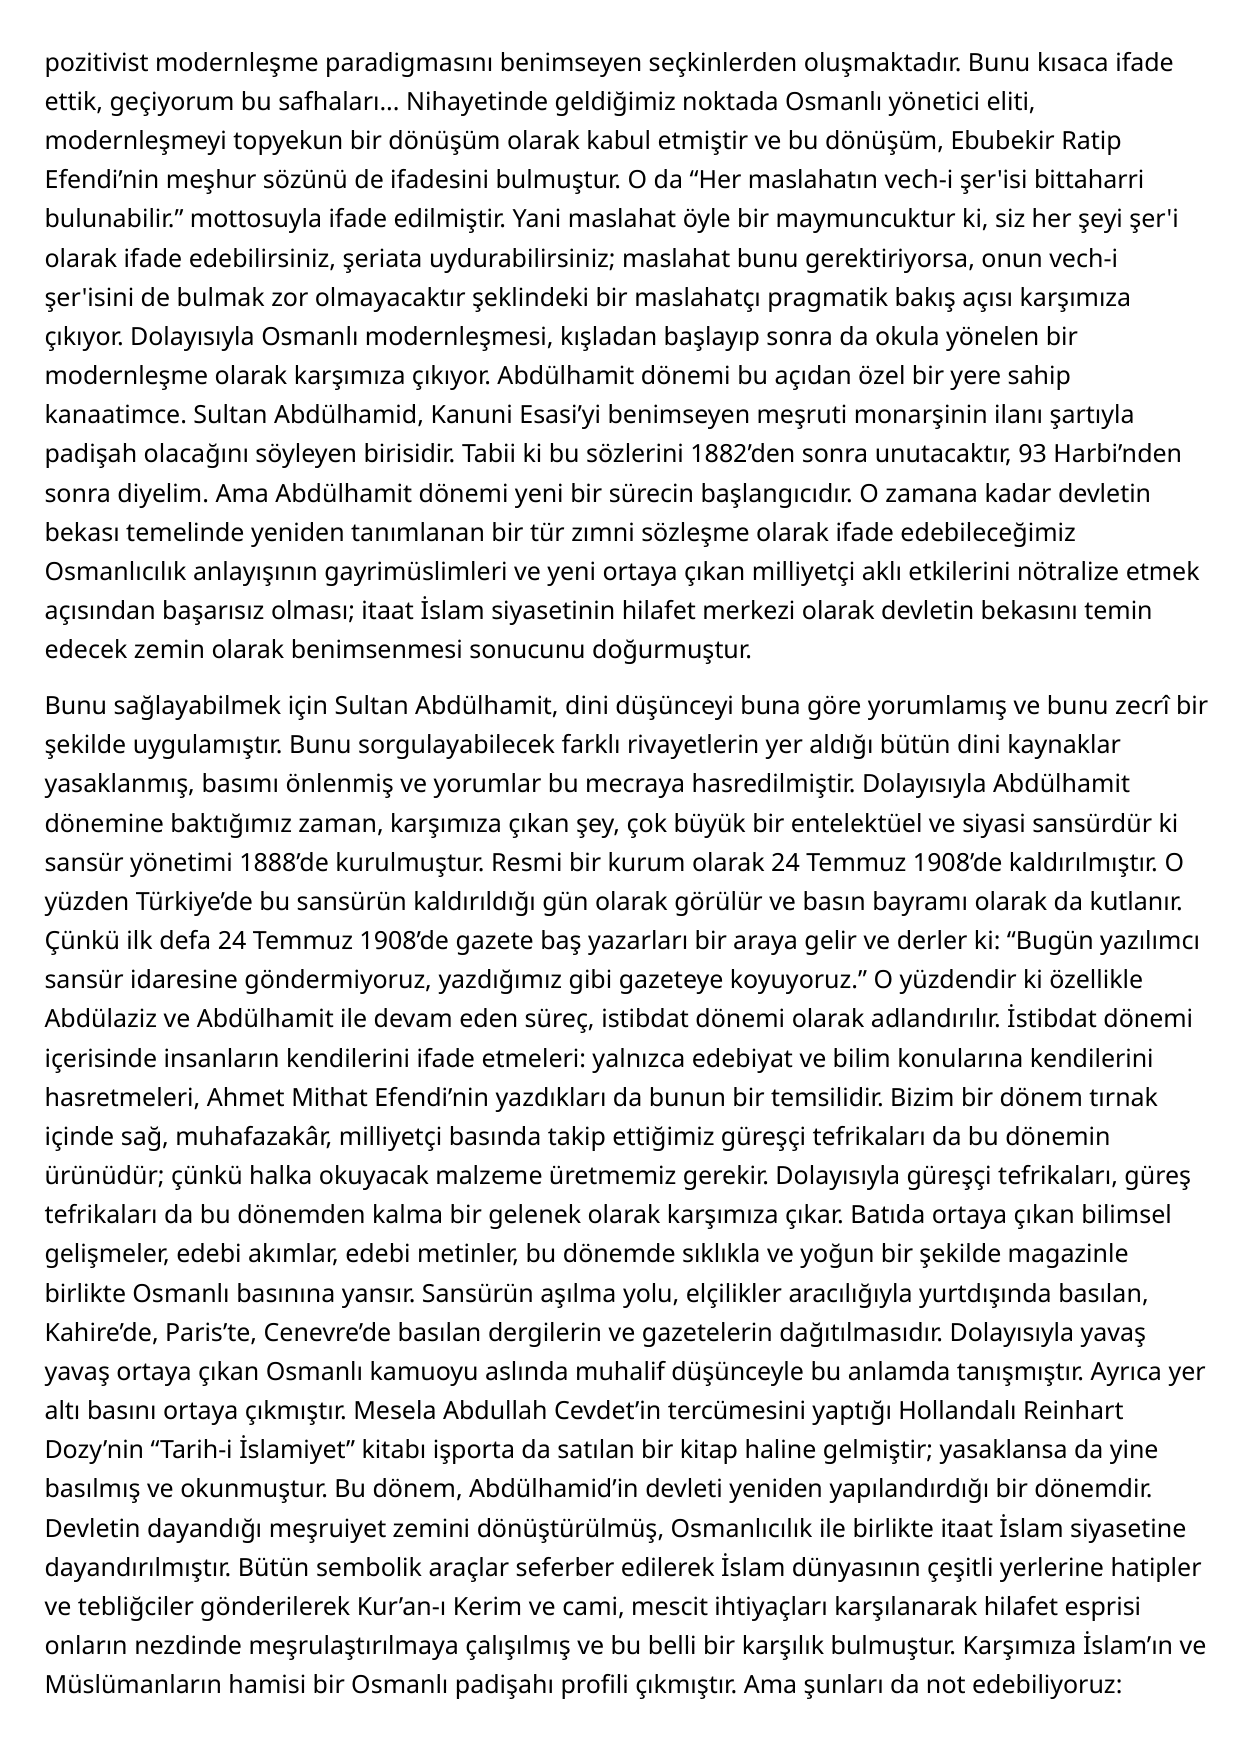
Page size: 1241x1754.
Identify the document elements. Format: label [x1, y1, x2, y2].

text [44, 688, 1211, 1701]
text [44, 44, 1211, 666]
